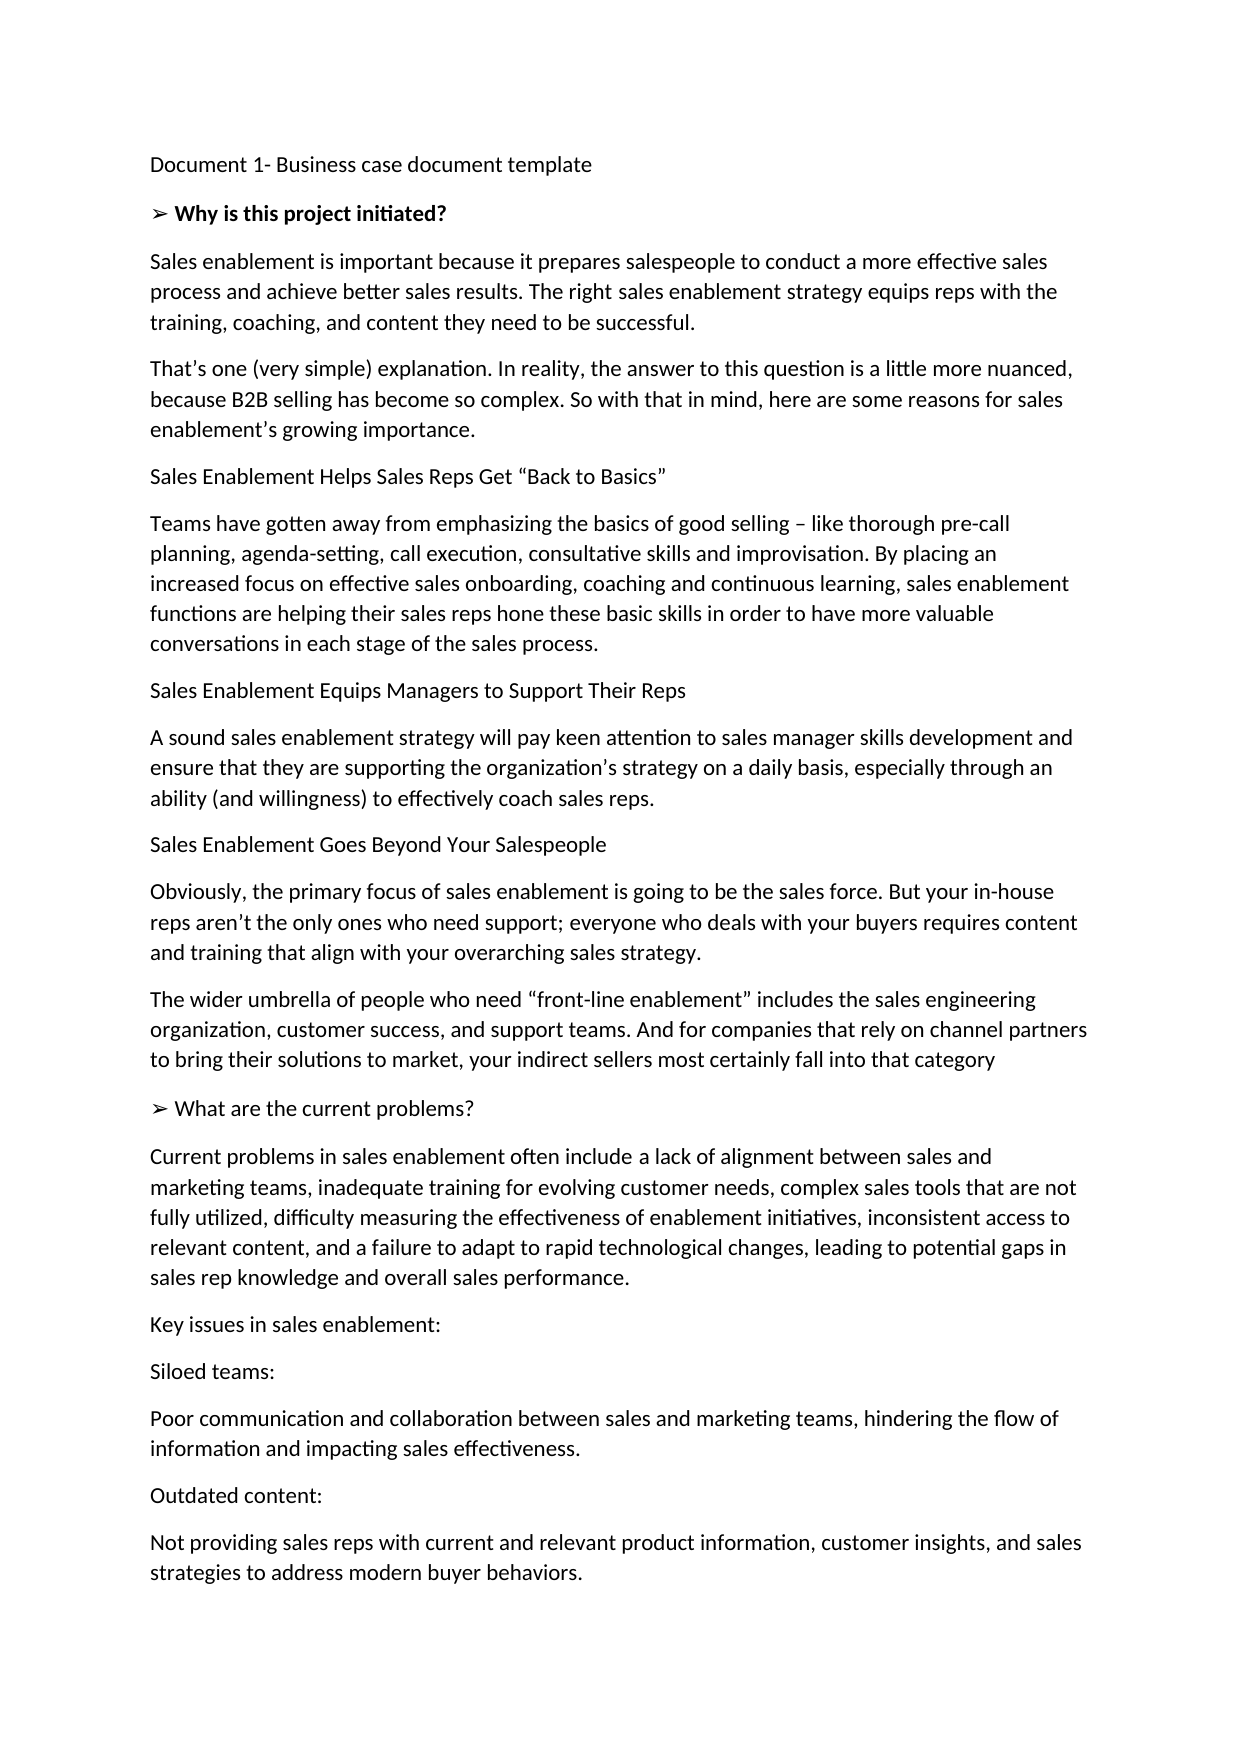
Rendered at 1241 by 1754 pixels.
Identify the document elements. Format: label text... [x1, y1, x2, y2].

text ➢ What are the current problems? [150, 1092, 1090, 1123]
text Document 1- Business case document template [150, 150, 1090, 178]
text Outdated content: [150, 1481, 1090, 1509]
text Poor communication and collaboration between sales and marketing teams, hindering the flow of information and impacting sales effectiveness. [150, 1404, 1090, 1462]
text Not providing sales reps with current and relevant product information, customer insights, and sales strategies to address modern buyer behaviors. [150, 1528, 1090, 1586]
text Sales Enablement Equips Managers to Support Their Reps [150, 676, 1090, 704]
text Sales Enablement Helps Sales Reps Get “Back to Basics” [150, 462, 1090, 490]
text Teams have gotten away from emphasizing the basics of good selling – like thorough pre-call planning, agenda-setting, call execution, consultative skills and improvisation. By placing an increased focus on effective sales onboarding, coaching and continuous learning, sales enablement functions are helping their sales reps hone these basic skills in order to have more valuable conversations in each stage of the sales process. [150, 509, 1090, 658]
text ➢ Why is this project initiated? [150, 197, 1090, 228]
text Siloed teams: [150, 1357, 1090, 1385]
text Sales Enablement Goes Beyond Your Salespeople [150, 831, 1090, 859]
text A sound sales enablement strategy will pay keen attention to sales manager skills development and ensure that they are supporting the organization’s strategy on a daily basis, especially through an ability (and willingness) to effectively coach sales reps. [150, 723, 1090, 812]
text The wider umbrella of people who need “front-line enablement” includes the sales engineering organization, customer success, and support teams. And for companies that rely on channel partners to bring their solutions to market, your indirect sellers most certainly fall into that category [150, 985, 1090, 1073]
text Obviously, the primary focus of sales enablement is going to be the sales force. But your in-house reps aren’t the only ones who need support; everyone who deals with your buyers requires content and training that align with your overarching sales strategy. [150, 877, 1090, 966]
text Sales enablement is important because it prepares salespeople to conduct a more effective sales process and achieve better sales results. The right sales enablement strategy equips reps with the training, coaching, and content they need to be successful. [150, 247, 1090, 336]
text Current problems in sales enablement often include a lack of alignment between sales and marketing teams, inadequate training for evolving customer needs, complex sales tools that are not fully utilized, difficulty measuring the effectiveness of enablement initiatives, inconsistent access to relevant content, and a failure to adapt to rapid technological changes, leading to potential gaps in sales rep knowledge and overall sales performance. [150, 1142, 1090, 1291]
text That’s one (very simple) explanation. In reality, the answer to this question is a little more nuanced, because B2B selling has become so complex. So with that in mind, here are some reasons for sales enablement’s growing importance. [150, 354, 1090, 443]
text Key issues in sales enablement: [150, 1310, 1090, 1338]
